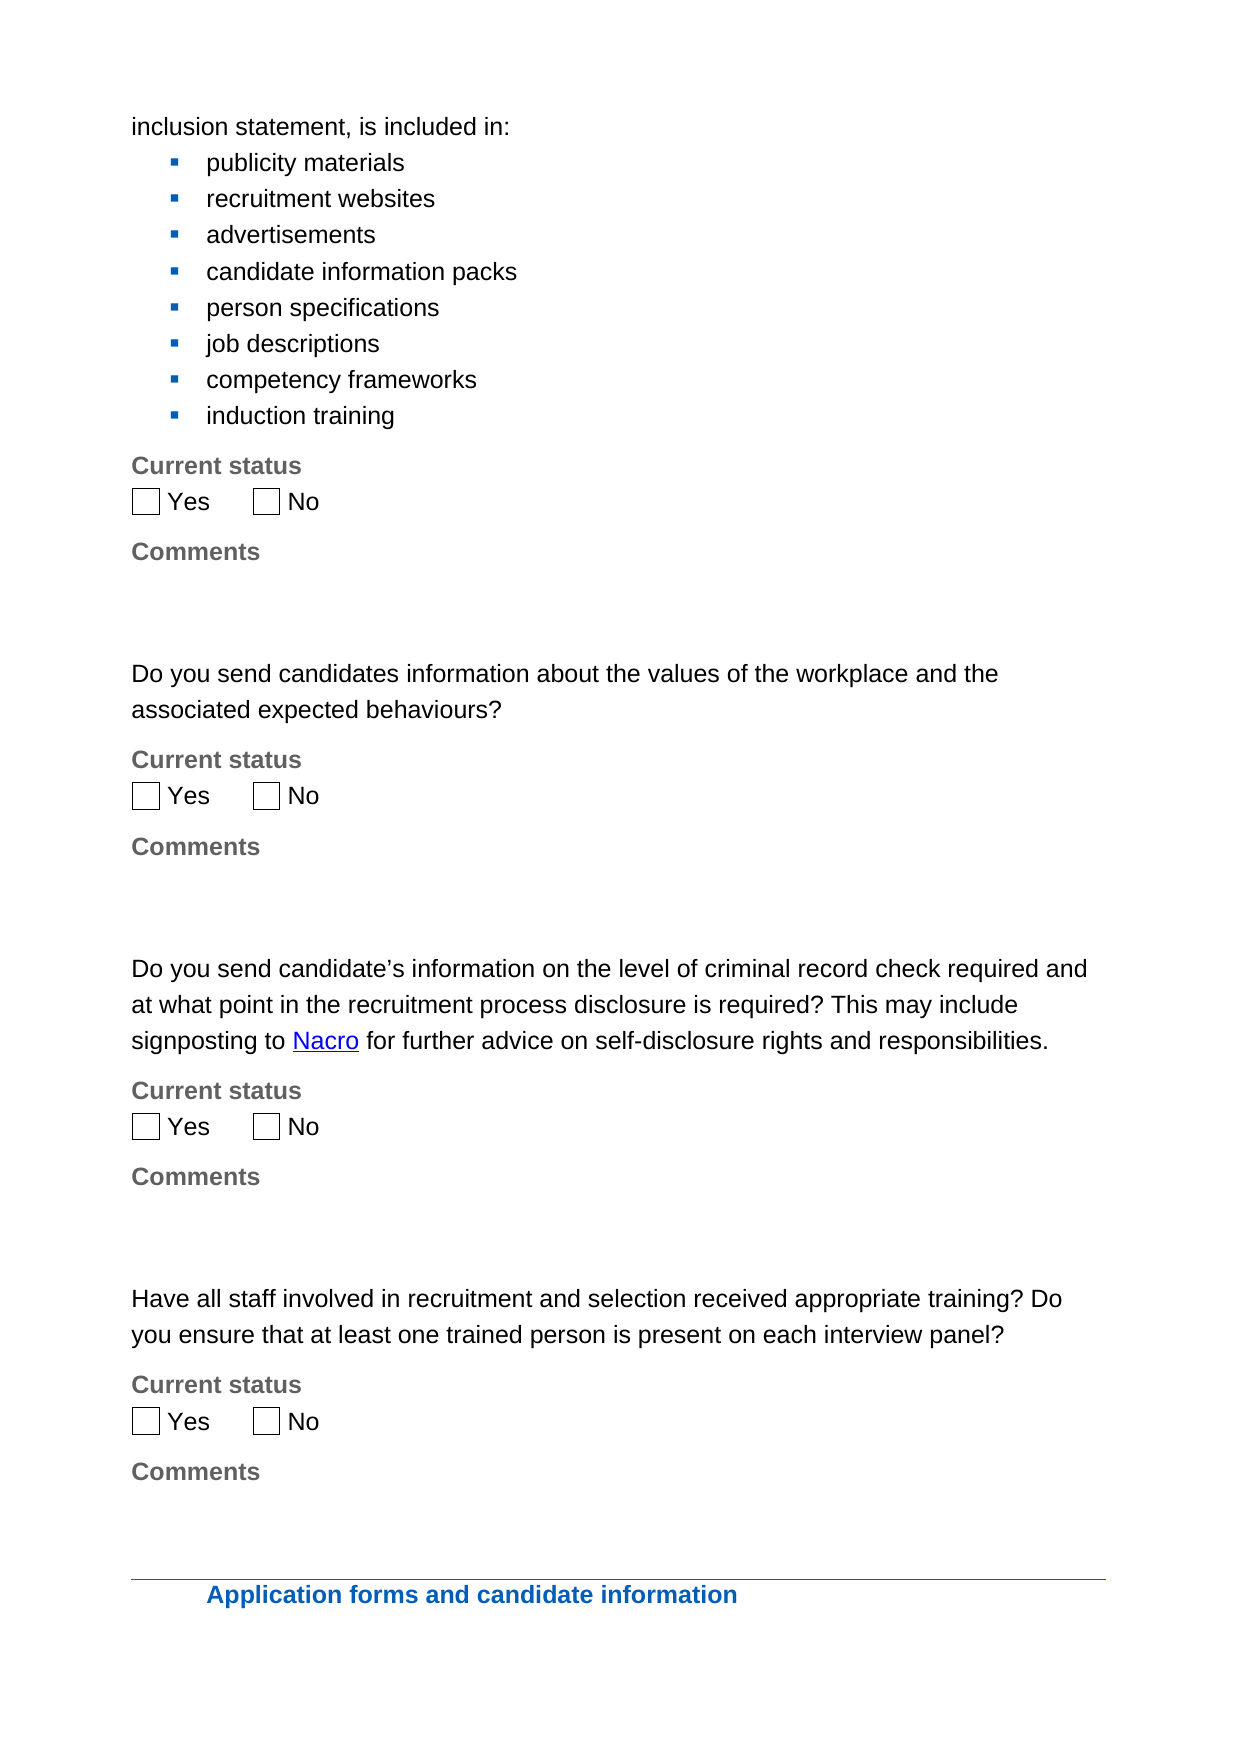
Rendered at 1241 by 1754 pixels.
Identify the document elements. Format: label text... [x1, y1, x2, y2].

table_cell Comments [131, 831, 1106, 954]
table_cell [131, 113, 1106, 451]
table_cell Comments [131, 1457, 1106, 1579]
table_cell Do you send candidate’s information on the level of criminal record check required and at what point in the recruitment process disclosure is required? This may include signposting to Nacro for further advice on self-disclosure rights and responsibilities. [131, 954, 1106, 1076]
table_cell Current status Yes No [131, 745, 1106, 831]
table_cell Do you send candidates information about the values of the workplace and the associated expected behaviours? [131, 659, 1106, 745]
table_cell Comments [131, 537, 1106, 659]
table_cell Comments [131, 1162, 1106, 1284]
table_cell Current status Yes No [131, 451, 1106, 537]
table_cell Have all staff involved in recruitment and selection received appropriate training? Do you ensure that at least one trained person is present on each interview panel? [131, 1285, 1106, 1371]
text Application forms and candidate information [131, 1580, 1106, 1609]
table_cell Current status Yes No [131, 1371, 1106, 1457]
table_cell Current status Yes No [131, 1076, 1106, 1162]
